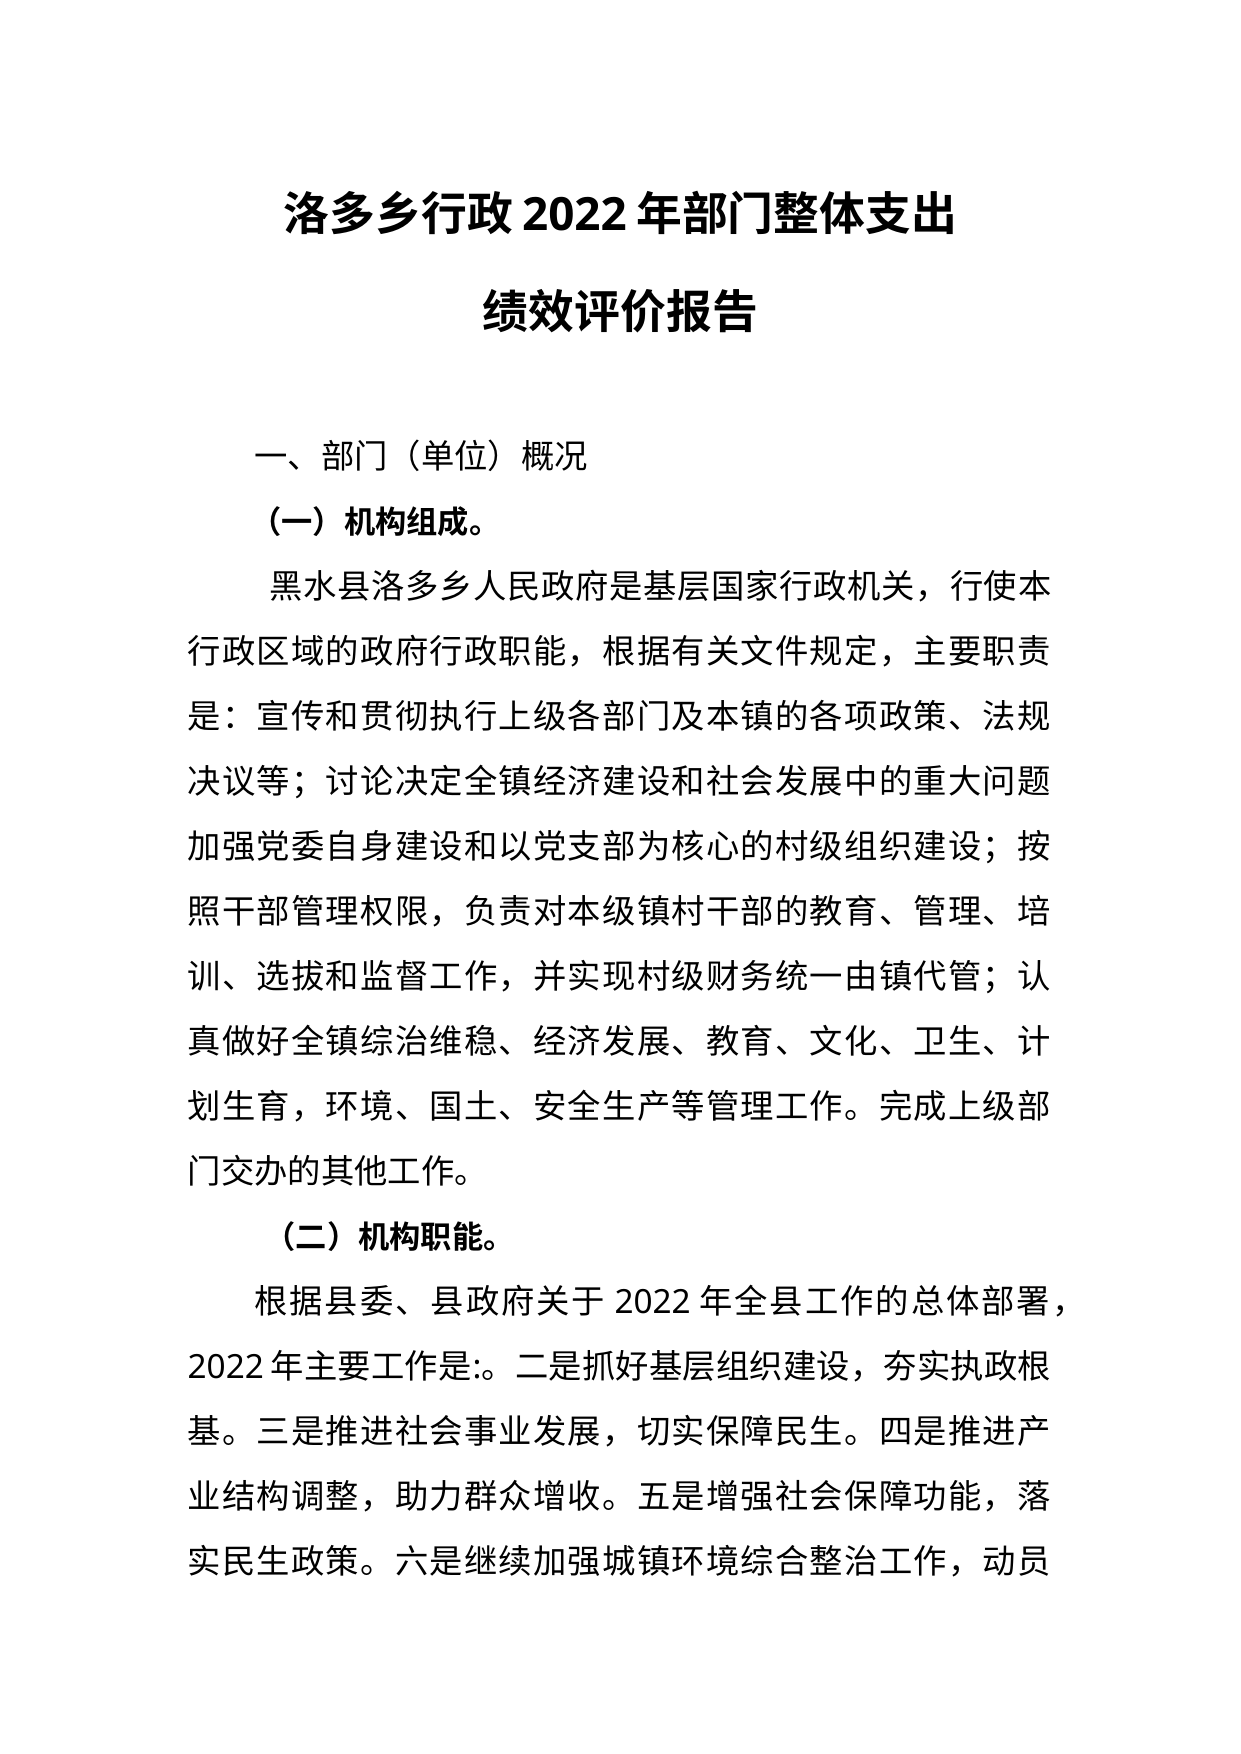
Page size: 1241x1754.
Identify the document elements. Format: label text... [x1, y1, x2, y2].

text （二）机构职能。 [187, 1202, 1053, 1267]
text （一）机构组成。 [187, 487, 1053, 552]
text 绩效评价报告 [187, 259, 1053, 357]
text 一、部门（单位）概况 [187, 422, 1053, 487]
text 黑水县洛多乡人民政府是基层国家行政机关，行使本行政区域的政府行政职能，根据有关文件规定，主要职责是：宣传和贯彻执行上级各部门及本镇的各项政策、法规、决议等；讨论决定全镇经济建设和社会发展中的重大问题；加强党委自身建设和以党支部为核心的村级组织建设；按照干部管理权限，负责对本级镇村干部的教育、管理、培训、选拔和监督工作，并实现村级财务统一由镇代管；认真做好全镇综治维稳、经济发展、教育、文化、卫生、计划生育，环境、国土、安全生产等管理工作。完成上级部门交办的其他工作。 [187, 552, 1053, 1202]
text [187, 1267, 1053, 1592]
text 洛多乡行政2022年部门整体支出 [187, 162, 1053, 259]
